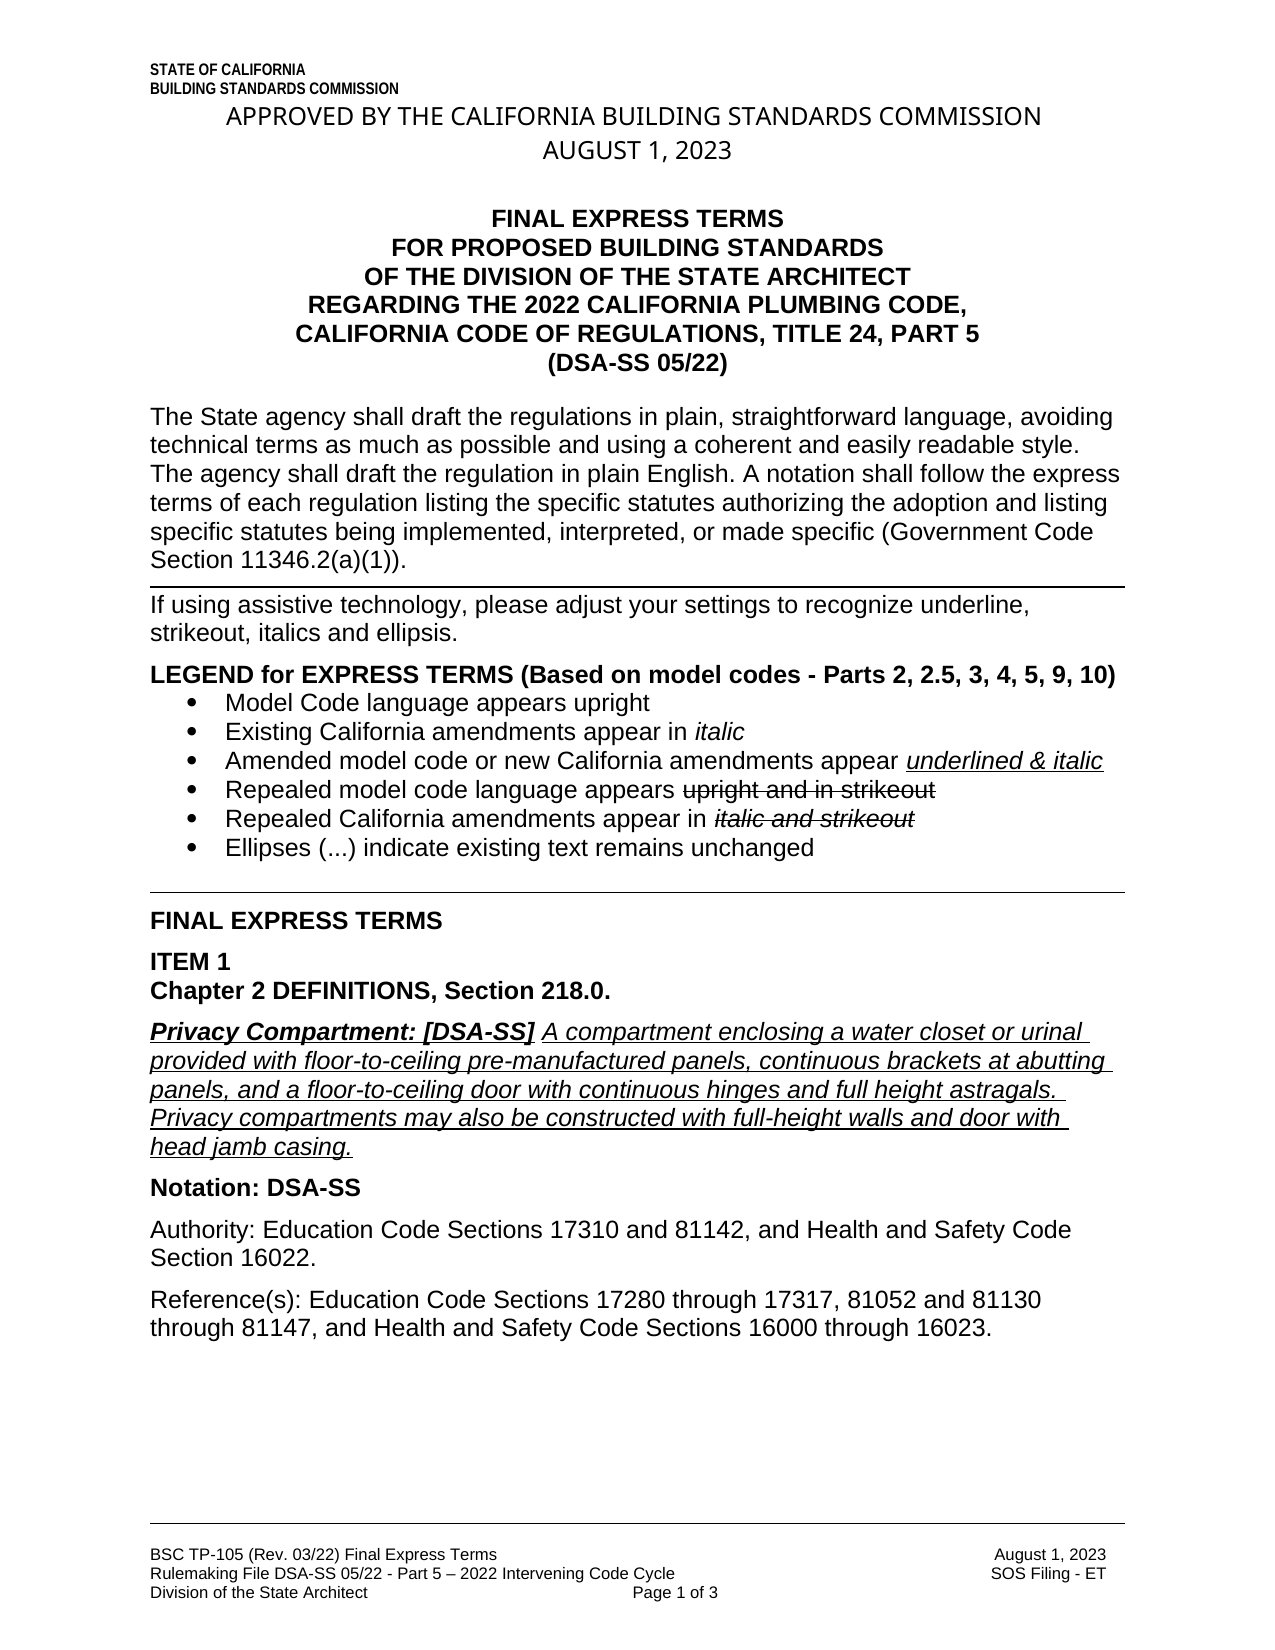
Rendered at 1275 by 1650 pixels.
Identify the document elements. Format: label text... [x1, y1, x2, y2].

subtitle LEGEND for EXPRESS TERMS (Based on model codes - Parts 2, 2.5, 3, 4, 5, 9, 10) [150, 659, 1125, 688]
list Ellipses ( ...) indicate existing text remains unchanged [187, 833, 1125, 861]
text Privacy Compartment: [DSA-SS] A compartment enclosing a water closet or urinal provided with floor-to-ceiling pre-manufactured panels, continuous brackets at abutting panels, and a floor-to-ceiling door with continuous hinges and full height astragals. Privacy compartments may also be constructed with full-height walls and door with head jamb casing. [150, 1017, 1125, 1161]
text APPROVED BY THE CALIFORNIA BUILDING STANDARDS COMMISSION AUGUST 1, 2023 [150, 98, 1125, 166]
text Authority: Education Code Sections 17310 and 81142, and Health and Safety Code Section 16022. [150, 1214, 1125, 1272]
list Repealed California amendments appear in italic and strikeout [187, 804, 1125, 833]
text The State agency shall draft the regulations in plain, straightforward language, avoiding technical terms as much as possible and using a coherent and easily readable style. The agency shall draft the regulation in plain English. A notation shall follow the express terms of each regulation listing the specific statutes authorizing the adoption and listing specific statutes being implemented, interpreted, or made specific (Government Code Section 11346.2(a)(1)). [150, 401, 1125, 574]
subtitle FINAL EXPRESS TERMS [150, 906, 1125, 934]
subtitle FINAL EXPRESS TERMS FOR PROPOSED BUILDING STANDARDS OF THE DIVISION OF THE STATE ARCHITECT REGARDING THE 2022 CALIFORNIA PLUMBING CODE, CALIFORNIA CODE OF REGULATIONS, TITLE 24, PART 5 (DSA-SS 05/22) [150, 204, 1125, 376]
list Repealed model code language appears upright and in strikeout [187, 775, 1125, 804]
list Amended model code or new California amendments appear underlined & italic [187, 746, 1125, 775]
list Model Code language appears upright [187, 688, 1125, 717]
text Notation: DSA-SS [150, 1173, 1125, 1202]
text Reference(s): Education Code Sections 17280 through 17317, 81052 and 81130 through 81147, and Health and Safety Code Sections 16000 through 16023. [150, 1284, 1125, 1342]
subtitle ITEM 1 Chapter 2 DEFINITIONS, Section 218.0. [150, 947, 1125, 1004]
text If using assistive technology, please adjust your settings to recognize underline, strikeout, italics and ellipsis. [150, 588, 1125, 647]
list Existing California amendments appear in italic [187, 717, 1125, 746]
